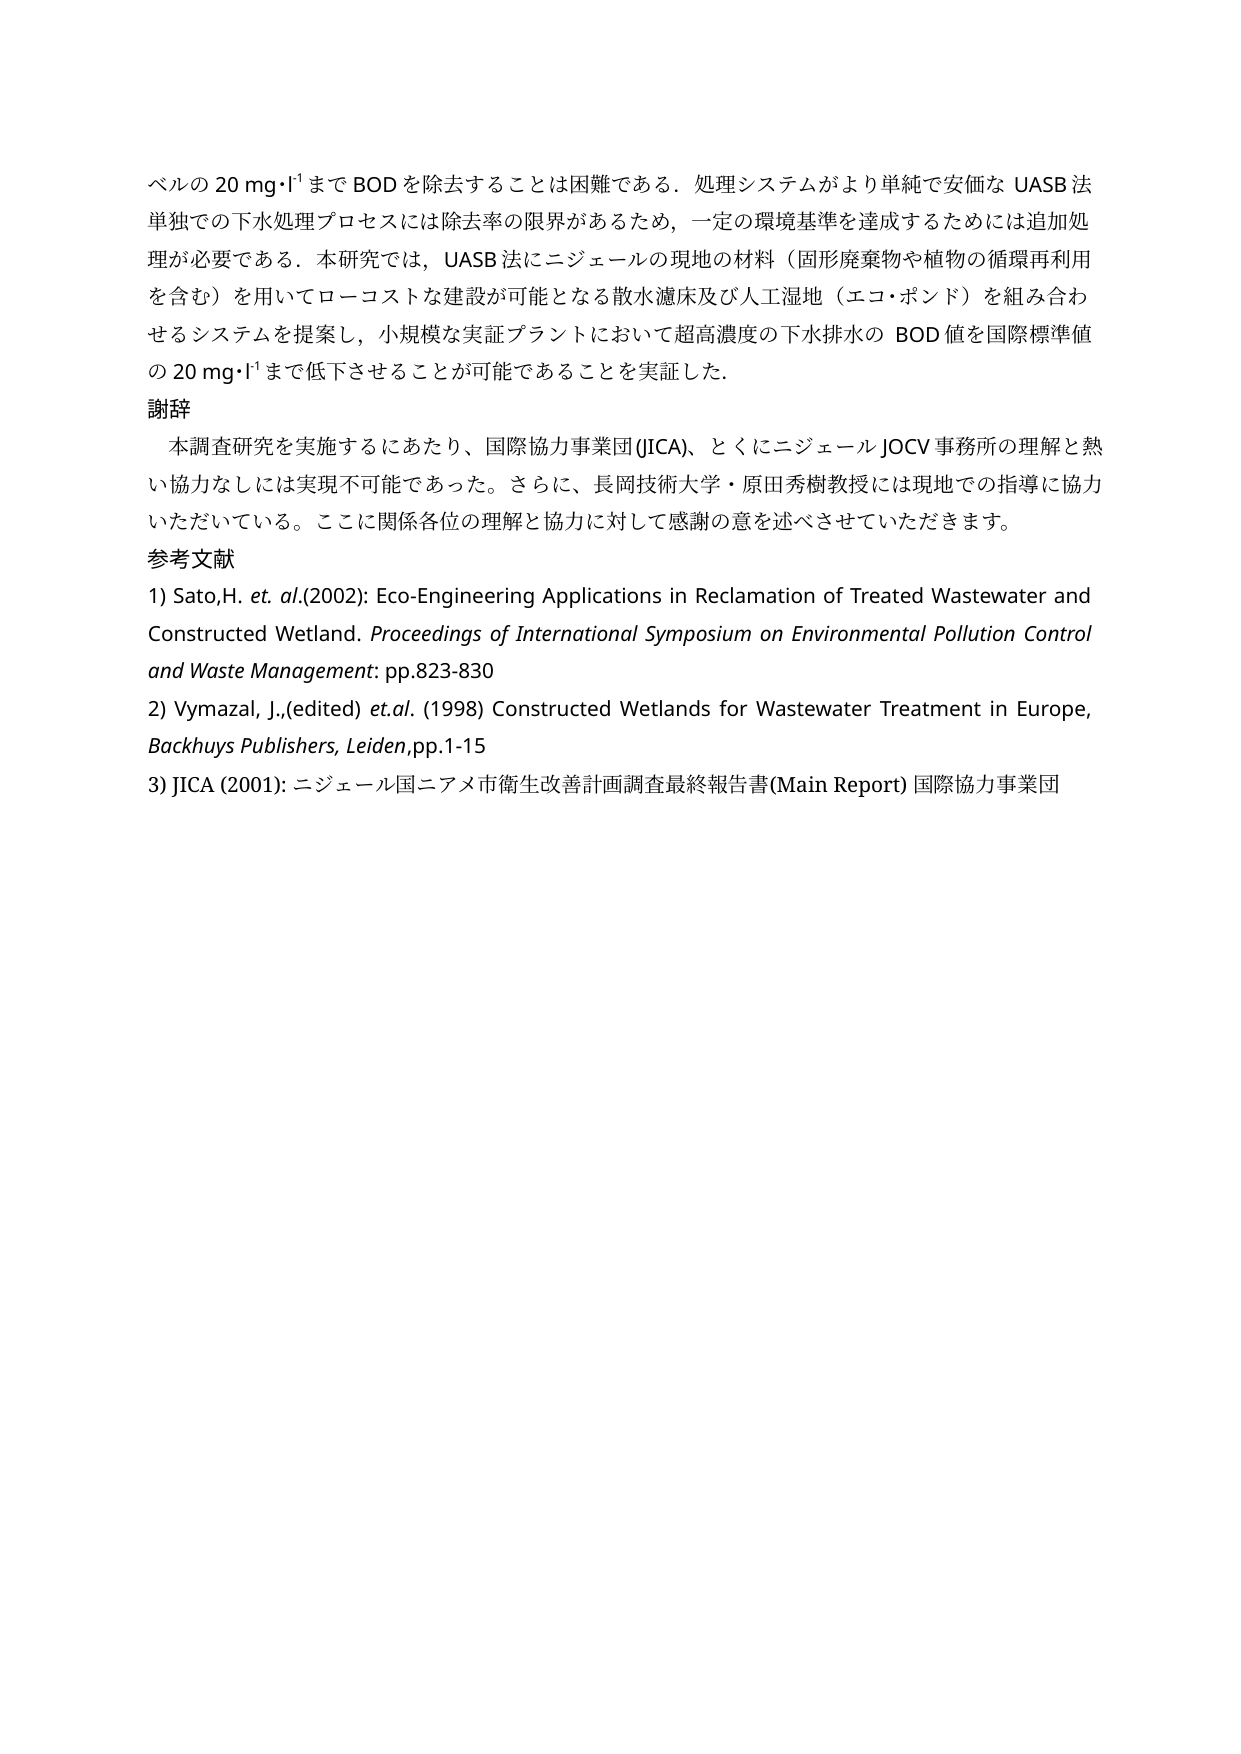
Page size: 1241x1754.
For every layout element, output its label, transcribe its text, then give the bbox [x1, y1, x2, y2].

text 3) JICA (2001): ニジェール国ニアメ市衛生改善計画調査最終報告書(Main Report) 国際協力事業団 [148, 764, 1092, 802]
text 参考文献 [148, 539, 1092, 577]
text 1) Sato,H. et. al.(2002): Eco-Engineering Applications in Reclamation of Treated Wastewater and Constructed Wetland. Proceedings of International Symposium on Environmental Pollution Control and Waste Management: pp.823-830 [148, 577, 1092, 689]
text 本調査研究を実施するにあたり、国際協力事業団(JICA)、とくにニジェールJOCV事務所の理解と熱い協力なしには実現不可能であった。さらに、長岡技術大学・原田秀樹教授には現地での指導に協力いただいている。ここに関係各位の理解と協力に対して感謝の意を述べさせていただきます。 [148, 427, 1104, 539]
text 謝辞 [148, 389, 1104, 427]
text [148, 164, 1093, 389]
text 2) Vymazal, J.,(edited) et.al. (1998) Constructed Wetlands for Wastewater Treatment in Europe, Backhuys Publishers, Leiden,pp.1-15 [148, 689, 1092, 764]
